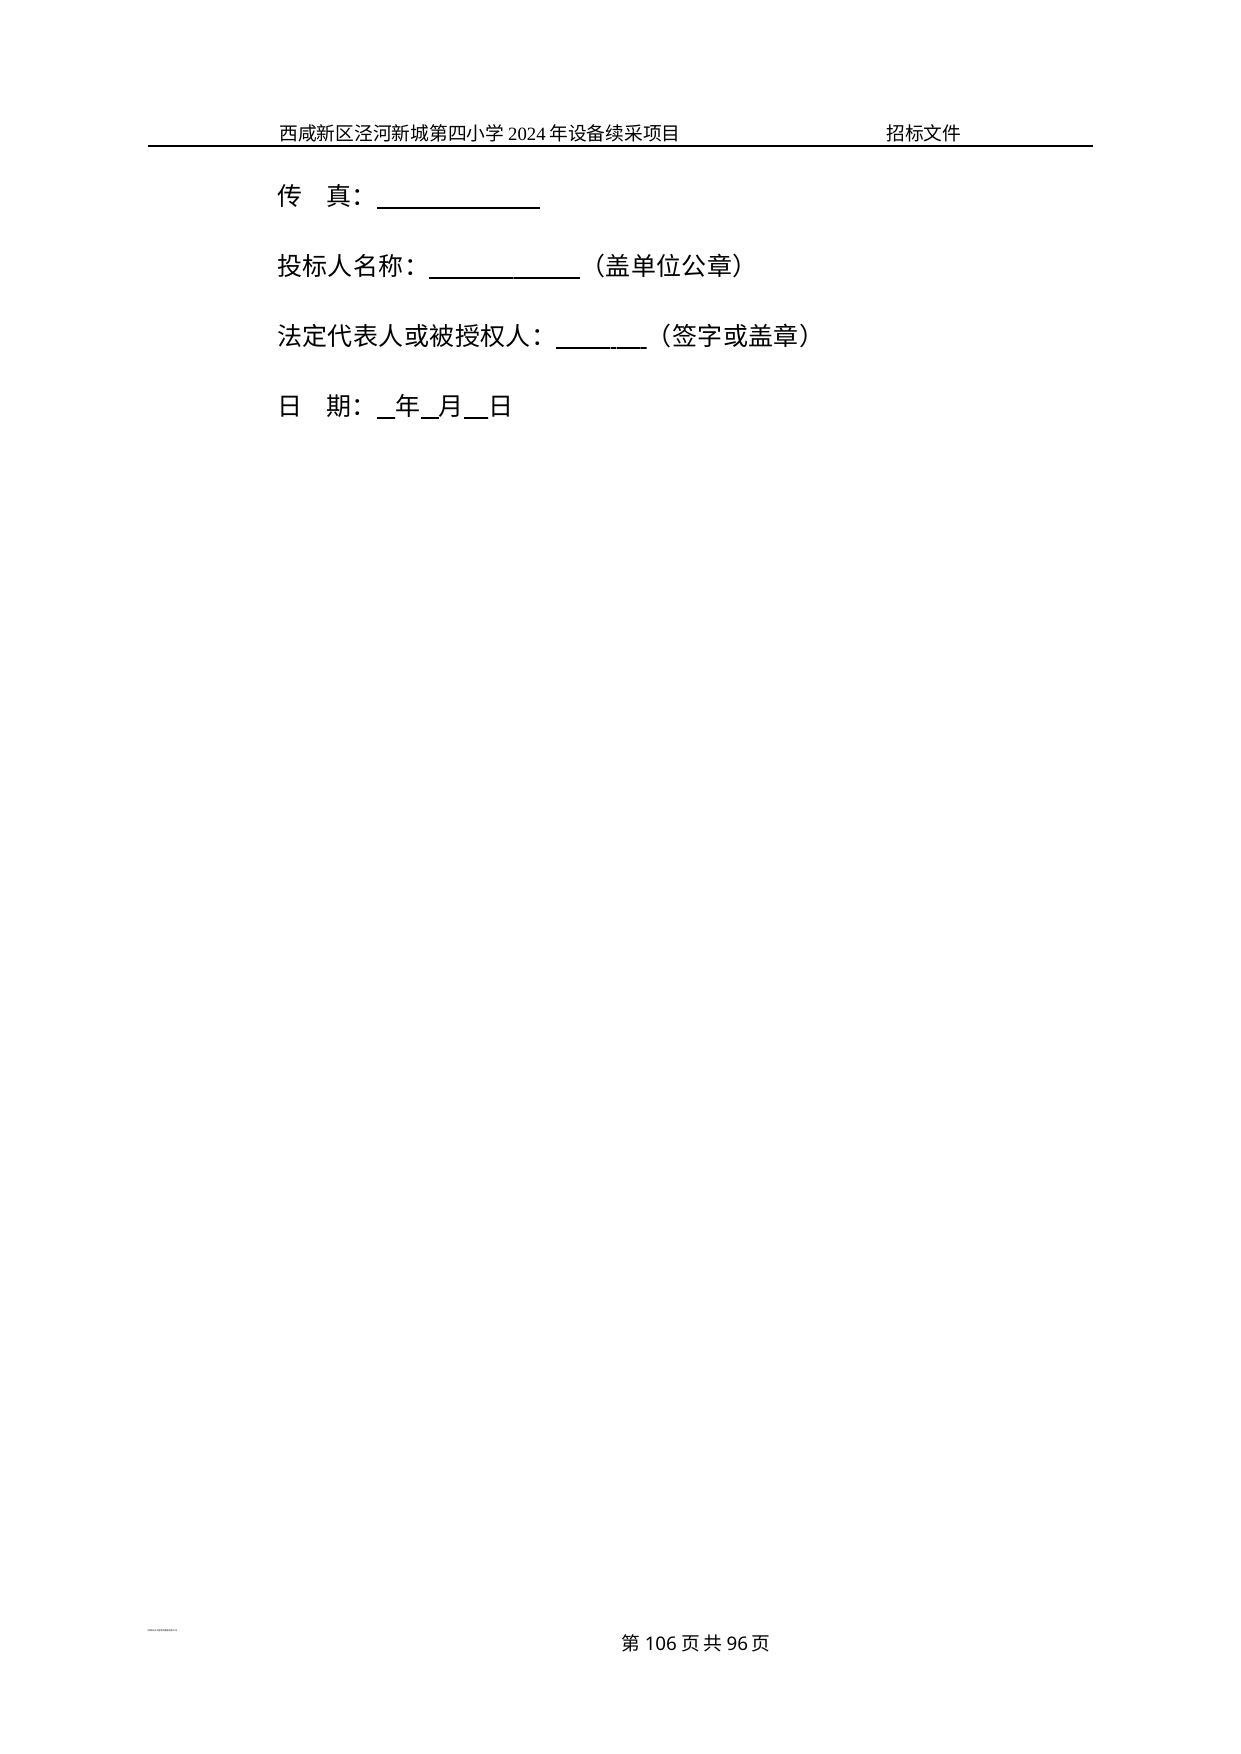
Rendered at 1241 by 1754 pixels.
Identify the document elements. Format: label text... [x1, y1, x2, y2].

text 日 期： 年 月 日 [148, 369, 1093, 439]
text 传 真： [148, 159, 1093, 229]
text 投标人名称： （盖单位公章） [148, 229, 1093, 299]
text 法定代表人或被授权人： （签字或盖章） [148, 299, 1093, 369]
